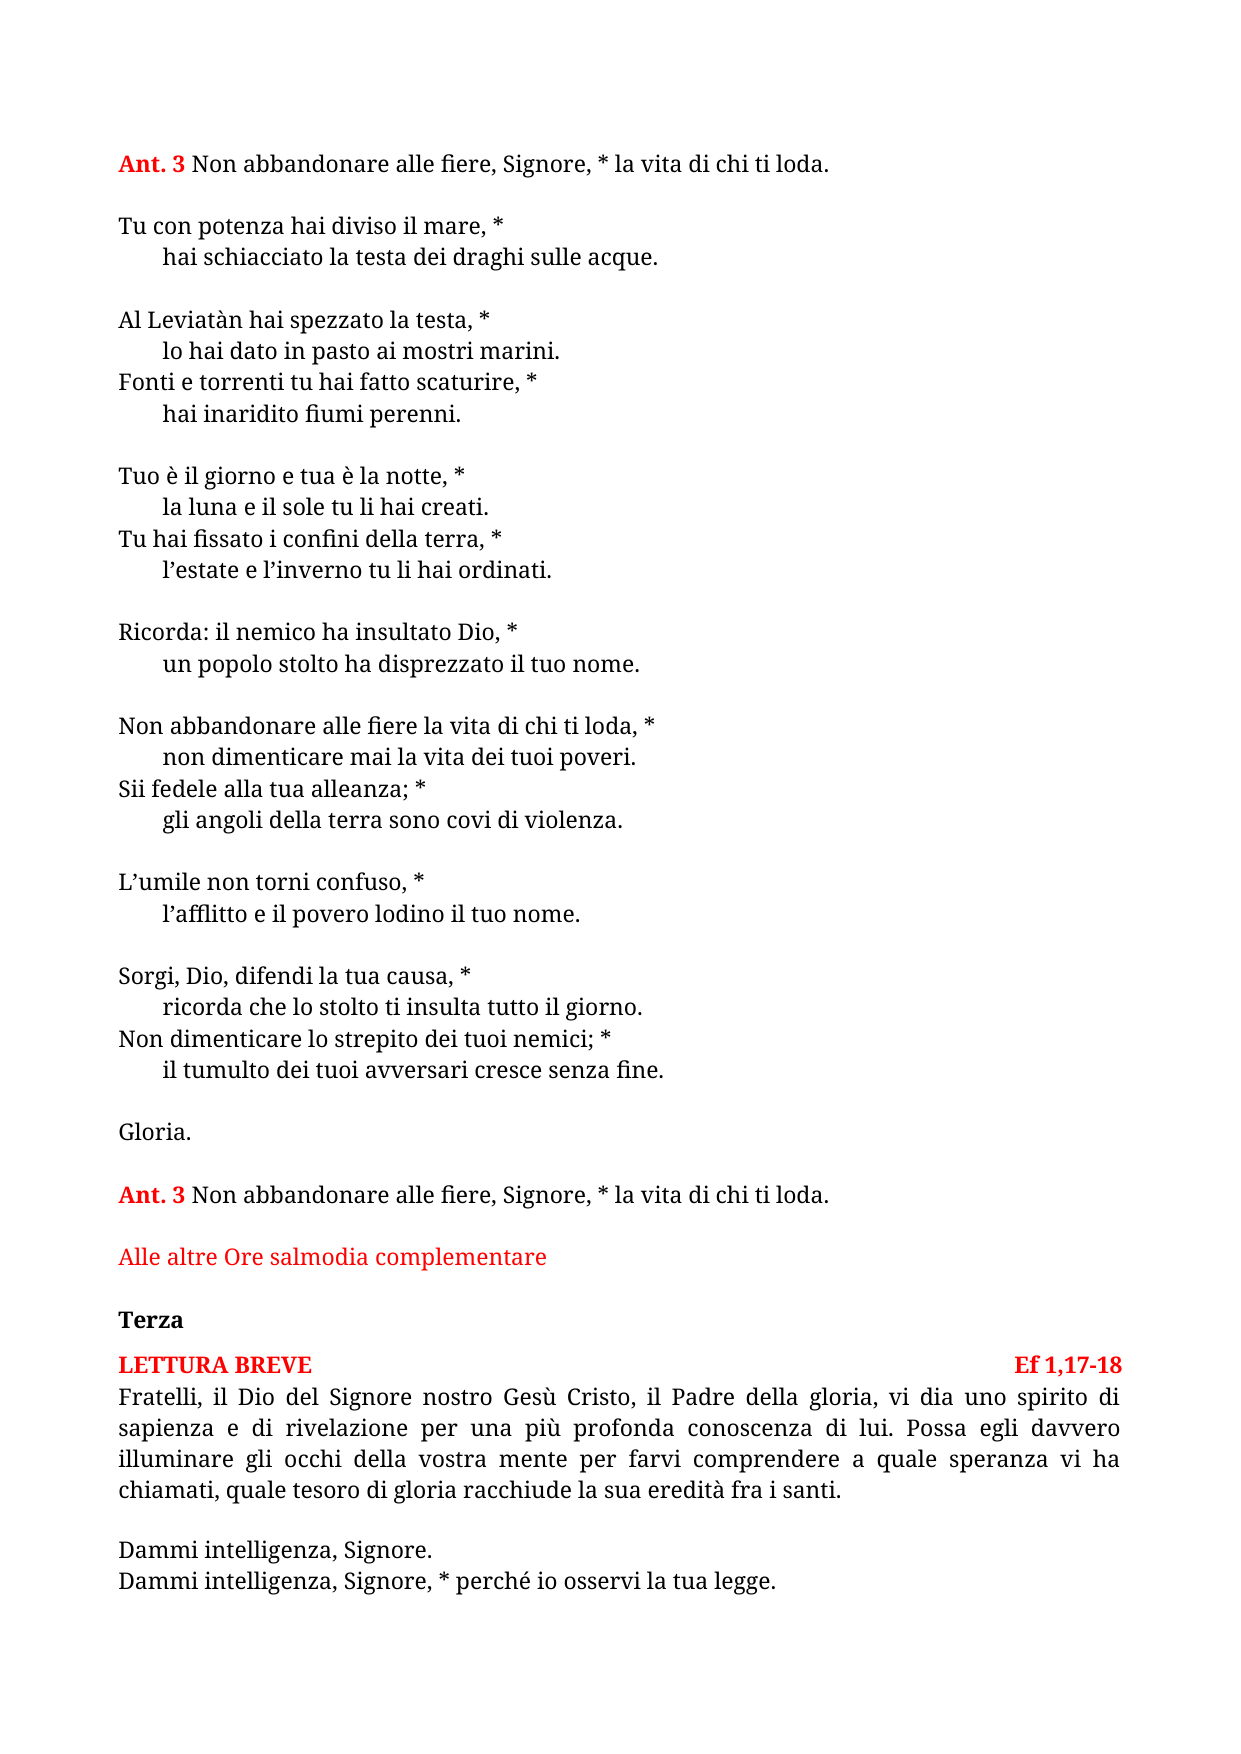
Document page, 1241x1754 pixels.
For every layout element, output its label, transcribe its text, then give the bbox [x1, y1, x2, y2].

text hai inaridito fiumi perenni. [118, 398, 1122, 429]
text Tu con potenza hai diviso il mare, * [118, 210, 1122, 241]
text Ant. 3 Non abbandonare alle fiere, Signore, * la vita di chi ti loda. [118, 148, 1122, 179]
text Tuo è il giorno e tua è la notte, * [118, 460, 1122, 491]
text Fonti e torrenti tu hai fatto scaturire, * [118, 366, 1122, 398]
text Terza [118, 1304, 1122, 1335]
text lo hai dato in pasto ai mostri marini. [118, 335, 1122, 366]
text LETTURA BREVE Ef 1,17-18 [118, 1349, 1122, 1381]
text Non abbandonare alle fiere la vita di chi ti loda, * [118, 710, 1122, 741]
text Alle altre Ore salmodia complementare [118, 1241, 1122, 1273]
text Ricorda: il nemico ha insultato Dio, * [118, 616, 1122, 648]
text l’estate e l’inverno tu li hai ordinati. [118, 554, 1122, 585]
text Ant. 3 Non abbandonare alle fiere, Signore, * la vita di chi ti loda. [118, 1179, 1122, 1210]
text Dammi intelligenza, Signore. [118, 1533, 1122, 1565]
text un popolo stolto ha disprezzato il tuo nome. [118, 648, 1122, 679]
text hai schiacciato la testa dei draghi sulle acque. [118, 241, 1122, 273]
text non dimenticare mai la vita dei tuoi poveri. [118, 741, 1122, 773]
text la luna e il sole tu li hai creati. [118, 491, 1122, 523]
text l’afflitto e il povero lodino il tuo nome. [118, 898, 1122, 929]
text il tumulto dei tuoi avversari cresce senza fine. [118, 1054, 1122, 1085]
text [118, 1565, 1122, 1596]
text Al Leviatàn hai spezzato la testa, * [118, 304, 1122, 335]
text Fratelli, il Dio del Signore nostro Gesù Cristo, il Padre della gloria, vi dia uno spirito di sapienza e di rivelazione per una più profonda conoscenza di lui. Possa egli davvero illuminare gli occhi della vostra mente per farvi comprendere a quale speranza vi ha chiamati, quale tesoro di gloria racchiude la sua eredità fra i santi. [118, 1381, 1122, 1506]
text Sorgi, Dio, difendi la tua causa, * [118, 960, 1122, 991]
text L’umile non torni confuso, * [118, 866, 1122, 898]
text ricorda che lo stolto ti insulta tutto il giorno. [118, 991, 1122, 1023]
text Tu hai fissato i confini della terra, * [118, 523, 1122, 554]
text Non dimenticare lo strepito dei tuoi nemici; * [118, 1023, 1122, 1054]
text gli angoli della terra sono covi di violenza. [118, 804, 1122, 835]
text Gloria. [118, 1116, 1122, 1148]
text Sii fedele alla tua alleanza; * [118, 773, 1122, 804]
